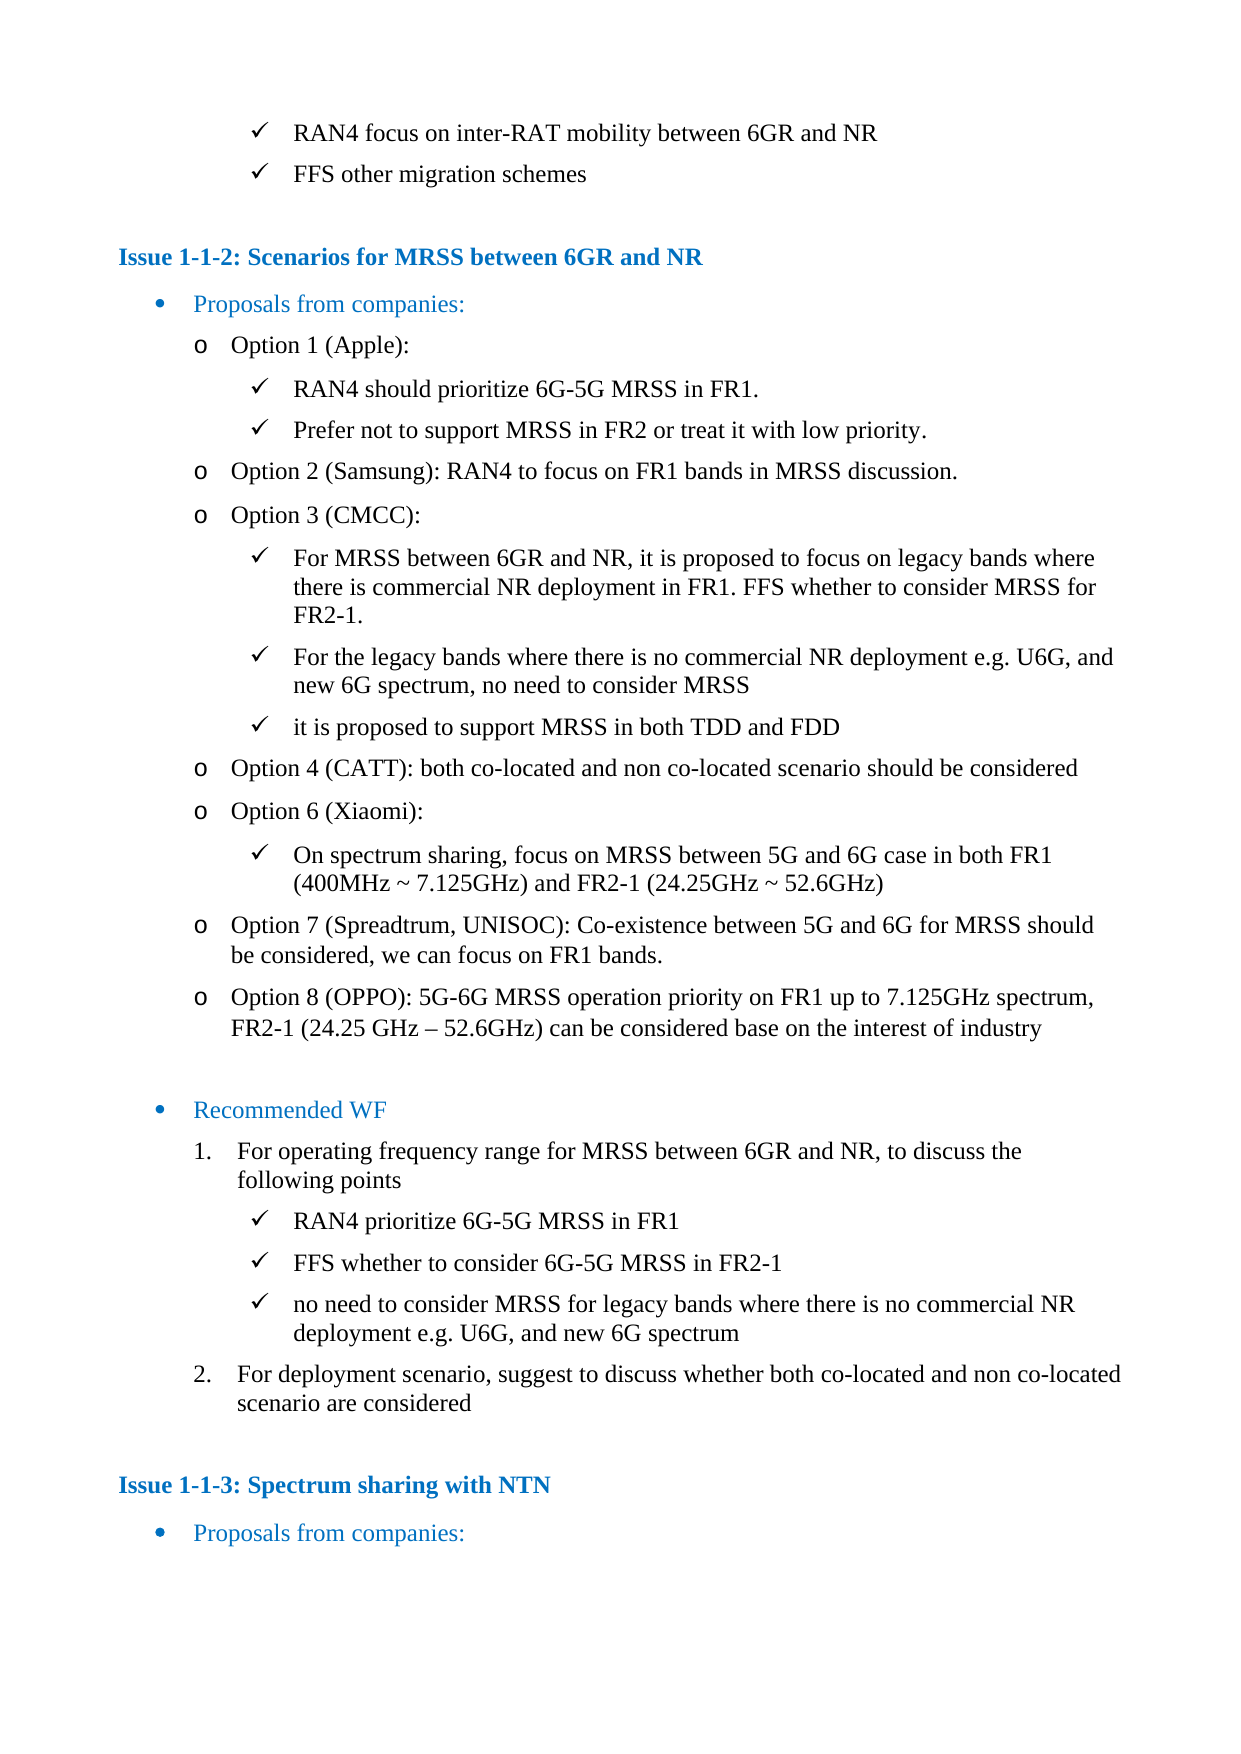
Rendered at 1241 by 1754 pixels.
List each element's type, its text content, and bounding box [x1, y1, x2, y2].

list FFS whether to consider 6G-5G MRSS in FR2-1 [249, 1248, 1122, 1276]
list Option 6 (Xiaomi): [193, 796, 1122, 827]
subtitle Issue 1-1-2: Scenarios for MRSS between 6GR and NR [118, 242, 1122, 271]
list For deployment scenario, suggest to discuss whether both co-located and non co-located scenario are considered [193, 1359, 1122, 1416]
list Proposals from companies: [156, 1518, 1122, 1546]
list Option 1 (Apple): [193, 331, 1122, 361]
list Option 3 (CMCC): [193, 500, 1122, 531]
list Prefer not to support MRSS in FR2 or treat it with low priority. [249, 415, 1122, 444]
list Option 7 (Spreadtrum, UNISOC): Co-existence between 5G and 6G for MRSS should be considered, we can focus on FR1 bands. [193, 910, 1122, 969]
list Option 8 (OPPO): 5G-6G MRSS operation priority on FR1 up to 7.125GHz spectrum, FR2-1 (24.25 GHz – 52.6GHz) can be considered base on the interest of industry [193, 982, 1122, 1041]
list RAN4 prioritize 6G-5G MRSS in FR1 [249, 1206, 1122, 1235]
list FFS other migration schemes [249, 159, 1122, 188]
list On spectrum sharing, focus on MRSS between 5G and 6G case in both FR1 (400MHz ~ 7.125GHz) and FR2-1 (24.25GHz ~ 52.6GHz) [249, 840, 1122, 897]
list it is proposed to support MRSS in both TDD and FDD [249, 712, 1122, 741]
list For MRSS between 6GR and NR, it is proposed to focus on legacy bands where there is commercial NR deployment in FR1. FFS whether to consider MRSS for FR2-1. [249, 543, 1122, 629]
list RAN4 focus on inter-RAT mobility between 6GR and NR [249, 118, 1122, 147]
list Option 4 (CATT): both co-located and non co-located scenario should be considered [193, 753, 1122, 784]
list no need to consider MRSS for legacy bands where there is no commercial NR deployment e.g. U6G, and new 6G spectrum [249, 1289, 1122, 1346]
list Option 2 (Samsung): RAN4 to focus on FR1 bands in MRSS discussion. [193, 456, 1122, 487]
subtitle Issue 1-1-3: Spectrum sharing with NTN [118, 1470, 1122, 1499]
list Recommended WF [156, 1095, 1122, 1124]
list For the legacy bands where there is no commercial NR deployment e.g. U6G, and new 6G spectrum, no need to consider MRSS [249, 642, 1122, 699]
list For operating frequency range for MRSS between 6GR and NR, to discuss the following points [193, 1136, 1122, 1194]
list Proposals from companies: [156, 289, 1122, 318]
list RAN4 should prioritize 6G-5G MRSS in FR1. [249, 374, 1122, 403]
